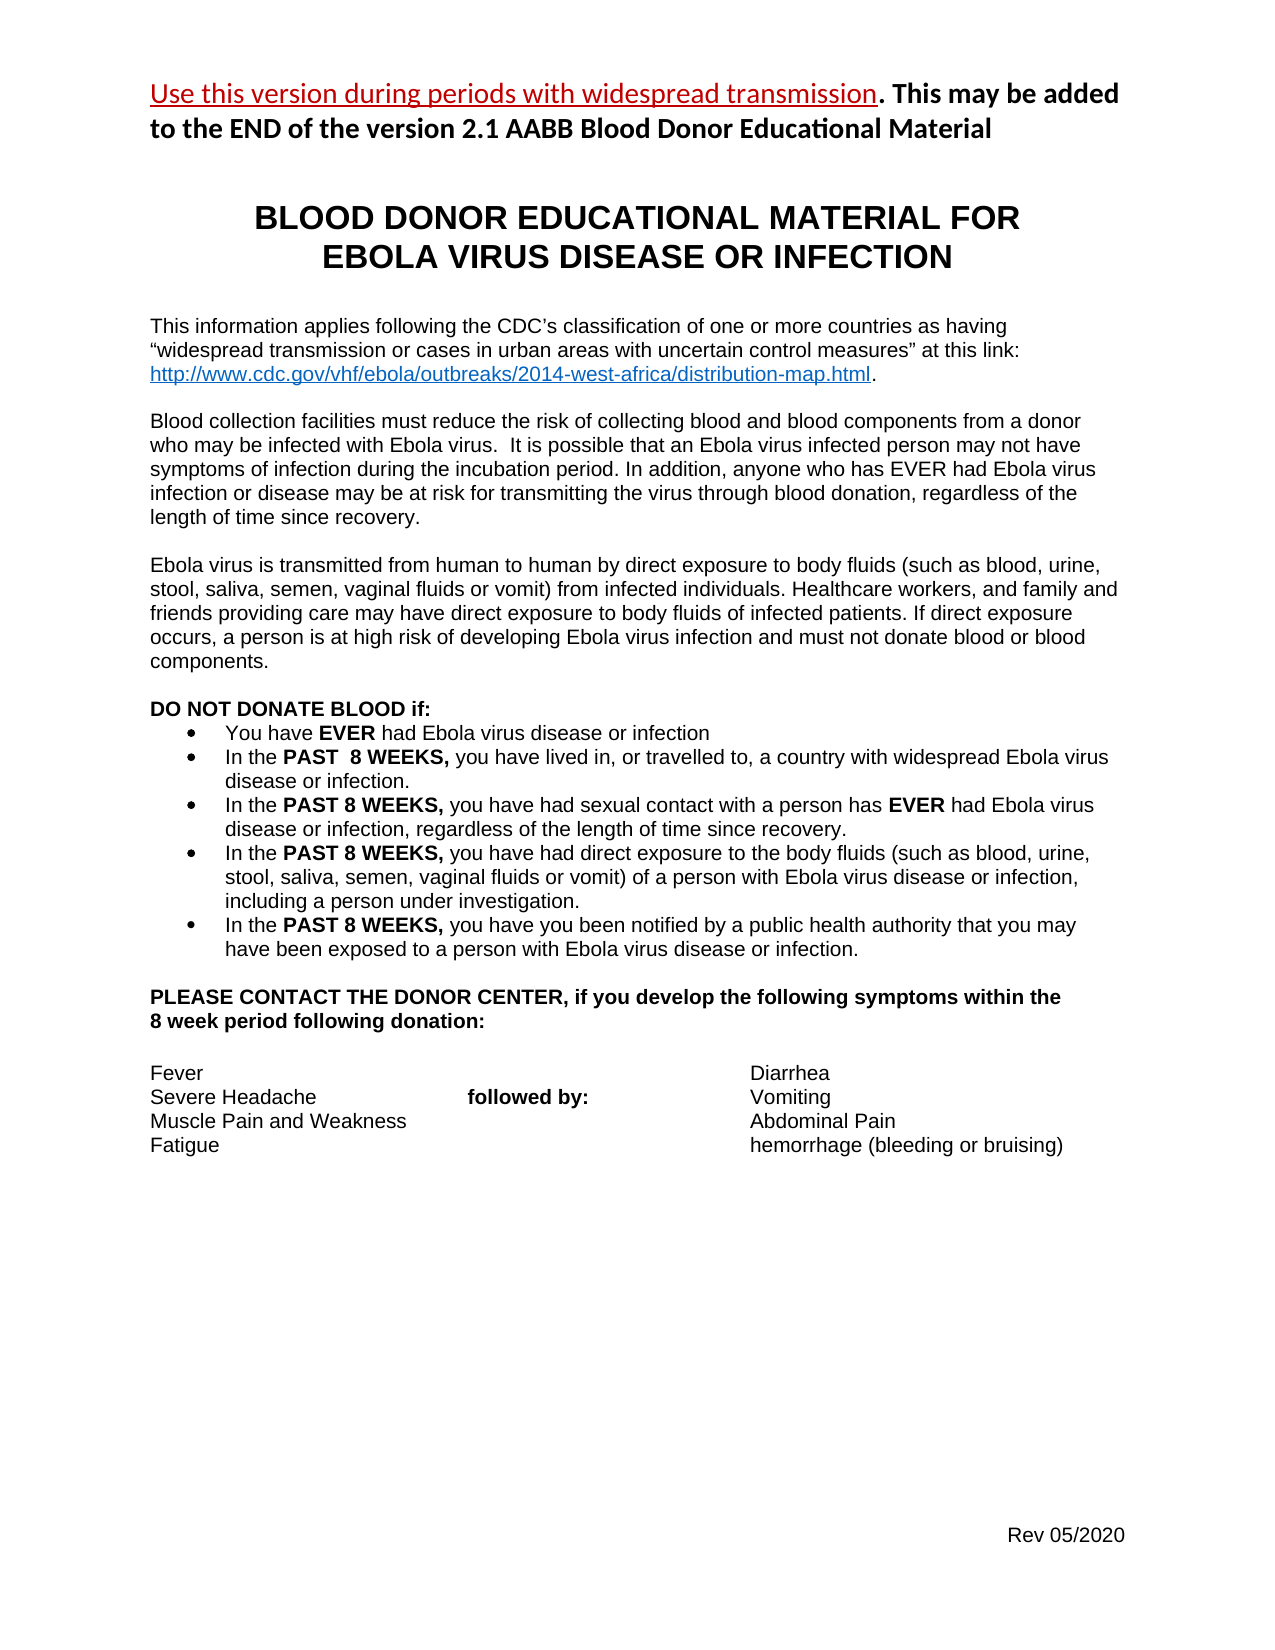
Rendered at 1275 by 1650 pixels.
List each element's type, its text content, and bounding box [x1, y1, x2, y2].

text Severe Headache followed by: Vomiting [150, 1085, 1125, 1109]
text DO NOT DONATE BLOOD if: [150, 697, 1125, 721]
list In the PAST 8 WEEKS, you have had direct exposure to the body fluids (such as blood, urine, stool, saliva, semen, vaginal fluids or vomit) of a person with Ebola virus disease or infection, including a person under investigation. [187, 841, 1125, 913]
text This information applies following the CDC’s classification of one or more countries as having “widespread transmission or cases in urban areas with uncertain control measures” at this link: http://www.cdc.gov/vhf/ebola/outbreaks/2014-west-africa/distribution-map.html. [150, 313, 1125, 385]
text Ebola virus is transmitted from human to human by direct exposure to body fluids (such as blood, urine, stool, saliva, semen, vaginal fluids or vomit) from infected individuals. Healthcare workers, and family and friends providing care may have direct exposure to body fluids of infected patients. If direct exposure occurs, a person is at high risk of developing Ebola virus infection and must not donate blood or blood components. [150, 553, 1125, 673]
text 8 week period following donation: [150, 1009, 1125, 1033]
text Muscle Pain and Weakness Abdominal Pain [150, 1109, 1125, 1133]
text Fatigue hemorrhage (bleeding or bruising) [150, 1133, 1125, 1157]
list In the PAST 8 WEEKS, you have had sexual contact with a person has EVER had Ebola virus disease or infection, regardless of the length of time since recovery. [187, 793, 1125, 841]
text Fever Diarrhea [150, 1061, 1125, 1085]
text EBOLA VIRUS DISEASE OR INFECTION [150, 237, 1125, 275]
list In the PAST 8 WEEKS, you have lived in, or travelled to, a country with widespread Ebola virus disease or infection. [187, 745, 1125, 793]
text Blood collection facilities must reduce the risk of collecting blood and blood components from a donor who may be infected with Ebola virus. It is possible that an Ebola virus infected person may not have symptoms of infection during the incubation period. In addition, anyone who has EVER had Ebola virus infection or disease may be at risk for transmitting the virus through blood donation, regardless of the length of time since recovery. [150, 409, 1125, 529]
list In the PAST 8 WEEKS, you have you been notified by a public health authority that you may have been exposed to a person with Ebola virus disease or infection. [187, 913, 1125, 961]
list You have EVER had Ebola virus disease or infection [187, 721, 1125, 745]
text BLOOD DONOR EDUCATIONAL MATERIAL FOR [150, 198, 1125, 237]
text PLEASE CONTACT THE DONOR CENTER, if you develop the following symptoms within the [150, 985, 1125, 1009]
